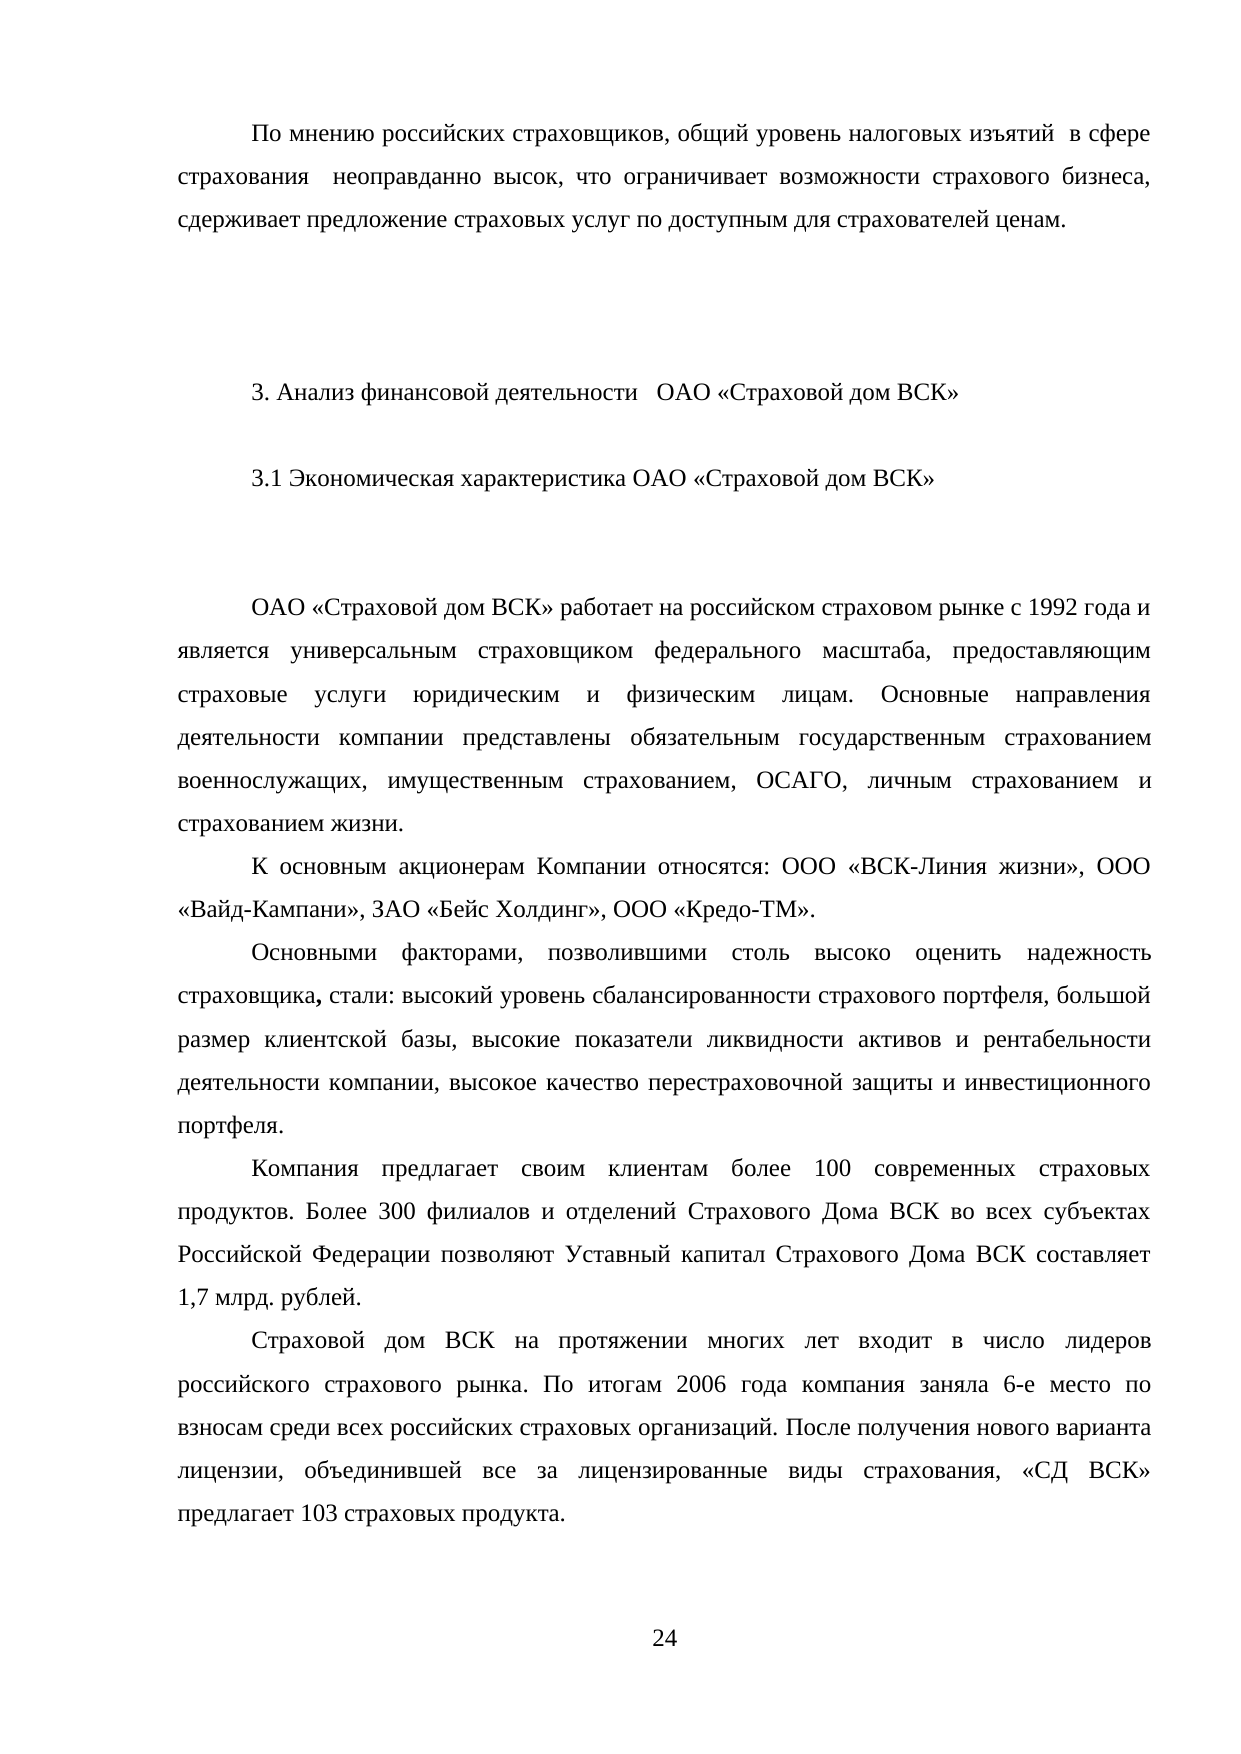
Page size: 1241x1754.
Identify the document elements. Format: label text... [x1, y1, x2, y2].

text 3.1 Экономическая характеристика ОАО «Страховой дом ВСК» [177, 463, 1152, 492]
text Страховой дом ВСК на протяжении многих лет входит в число лидеров российского страхового рынка. По итогам 2006 года компания заняла 6-е место по взносам среди всех российских страховых организаций. После получения нового варианта лицензии, объединившей все за лицензированные виды страхования, «СД ВСК» предлагает 103 страховых продукта. [177, 1326, 1152, 1527]
text По мнению российских страховщиков, общий уровень налоговых изъятий в сфере страхования неоправданно высок, что ограничивает возможности страхового бизнеса, сдерживает предложение страховых услуг по доступным для страхователей ценам. [177, 118, 1152, 233]
text Основными факторами, позволившими столь высоко оценить надежность страховщика, стали: высокий уровень сбалансированности страхового портфеля, большой размер клиентской базы, высокие показатели ликвидности активов и рентабельности деятельности компании, высокое качество перестраховочной защиты и инвестиционного портфеля. [177, 937, 1152, 1139]
text 3. Анализ финансовой деятельности ОАО «Страховой дом ВСК» [177, 377, 1152, 406]
text ОАО «Страховой дом ВСК» работает на российском страховом рынке с 1992 года и является универсальным страховщиком федерального масштаба, предоставляющим страховые услуги юридическим и физическим лицам. Основные направления деятельности компании представлены обязательным государственным страхованием военнослужащих, имущественным страхованием, ОСАГО, личным страхованием и страхованием жизни. [177, 592, 1152, 837]
text Компания предлагает своим клиентам более 100 современных страховых продуктов. Более 300 филиалов и отделений Страхового Дома ВСК во всех субъектах Российской Федерации позволяют Уставный капитал Страхового Дома ВСК составляет 1,7 млрд. рублей. [177, 1153, 1152, 1311]
text К основным акционерам Компании относятся: ООО «ВСК-Линия жизни», ООО «Вайд-Кампани», ЗАО «Бейс Холдинг», ООО «Кредо-ТМ». [177, 851, 1152, 923]
